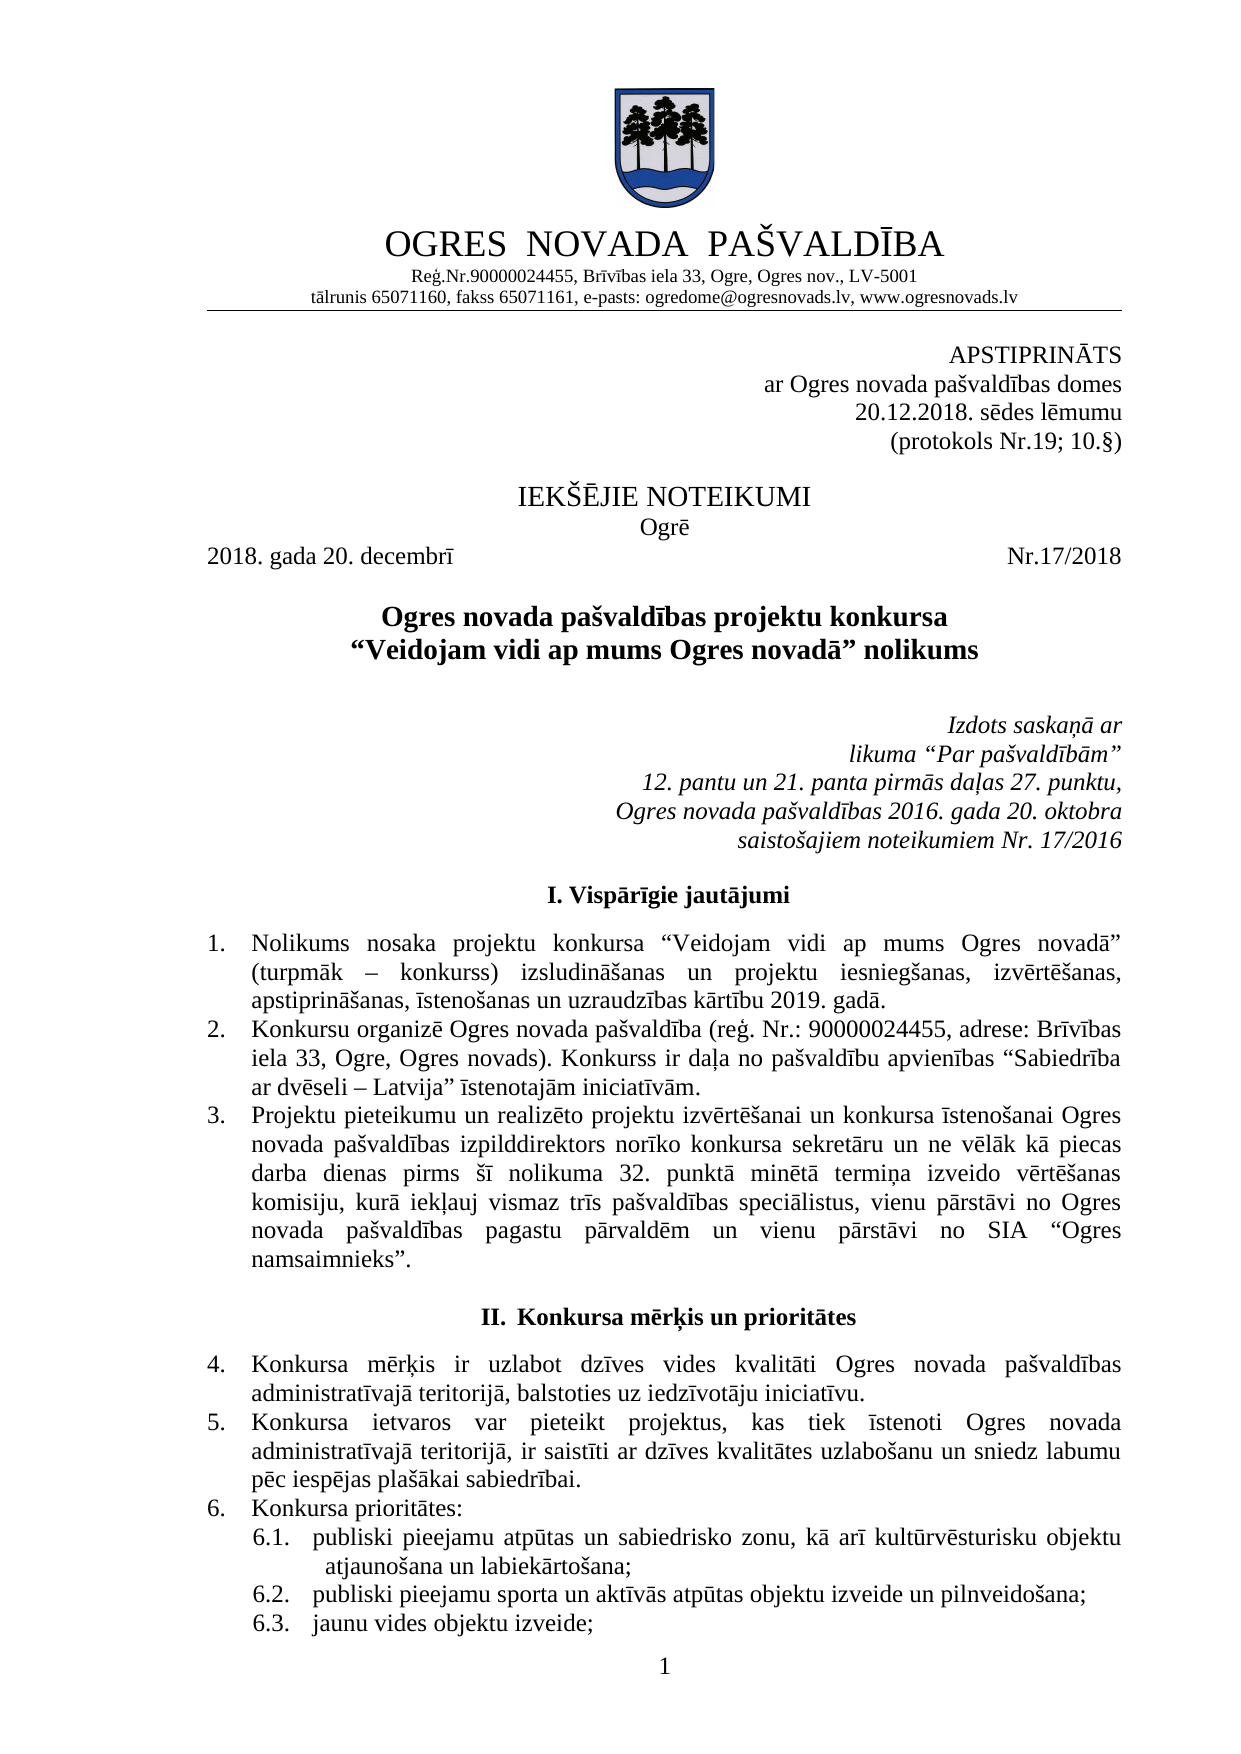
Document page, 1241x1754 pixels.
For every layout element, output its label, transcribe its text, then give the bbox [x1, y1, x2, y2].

list publiski pieejamu atpūtas un sabiedrisko zonu, kā arī kultūrvēsturisku objektu atjaunošana un labiekārtošana; [252, 1522, 1122, 1579]
text OGRES NOVADA PAŠVALDĪBA [207, 222, 1122, 265]
list jaunu vides objektu izveide; [252, 1608, 1122, 1637]
text 2018. gada 20. decembrī Nr.17/2018 [207, 541, 1122, 570]
list Nolikums nosaka projektu konkursa “Veidojam vidi ap mums Ogres novadā” (turpmāk – konkurss) izsludināšanas un projektu iesniegšanas, izvērtēšanas, apstiprināšanas, īstenošanas un uzraudzības kārtību 2019. gadā. [207, 928, 1122, 1014]
list publiski pieejamu sporta un aktīvās atpūtas objektu izveide un pilnveidošana; [252, 1579, 1122, 1608]
text “Veidojam vidi ap mums Ogres novadā” nolikums [207, 632, 1122, 666]
list Vispārīgie jautājumi [215, 880, 1122, 909]
text Izdots saskaņā ar [207, 710, 1122, 739]
list Projektu pieteikumu un realizēto projektu izvērtēšanai un konkursa īstenošanai Ogres novada pašvaldības izpilddirektors norīko konkursa sekretāru un ne vēlāk kā piecas darba dienas pirms šī nolikuma 32. punktā minētā termiņa izveido vērtēšanas komisiju, kurā iekļauj vismaz trīs pašvaldības speciālistus, vienu pārstāvi no Ogres novada pašvaldības pagastu pārvaldēm un vienu pārstāvi no SIA “Ogres namsaimnieks”. [207, 1100, 1122, 1273]
list Konkursa prioritātes: [207, 1493, 1122, 1522]
text 12. pantu un 21. panta pirmās daļas 27. punktu, [207, 767, 1122, 796]
text 20.12.2018. sēdes lēmumu [207, 397, 1122, 426]
list Konkursu organizē Ogres novada pašvaldība (reģ. Nr.: 90000024455, adrese: Brīvības iela 33, Ogre, Ogres novads). Konkurss ir daļa no pašvaldību apvienības “Sabiedrība ar dvēseli – Latvija” īstenotajām iniciatīvām. [207, 1014, 1122, 1100]
picture [614, 88, 715, 208]
text Ogres novada pašvaldības projektu konkursa [207, 599, 1122, 632]
text IEKŠĒJIE NOTEIKUMI [207, 479, 1122, 512]
text Ogres novada pašvaldības 2016. gada 20. oktobra [207, 796, 1122, 825]
text saistošajiem noteikumiem Nr. 17/2016 [207, 825, 1122, 854]
text ar Ogres novada pašvaldības domes [207, 369, 1122, 397]
text Ogrē [207, 512, 1122, 541]
text likuma “Par pašvaldībām” [207, 739, 1122, 767]
list Konkursa mērķis ir uzlabot dzīves vides kvalitāti Ogres novada pašvaldības administratīvajā teritorijā, balstoties uz iedzīvotāju iniciatīvu. [207, 1349, 1122, 1407]
text tālrunis 65071160, fakss 65071161, e-pasts: ogredome@ogresnovads.lv, www.ogresnovads.lv [207, 286, 1122, 310]
subtitle APSTIPRINĀTS [207, 340, 1122, 369]
list Konkursa ietvaros var pieteikt projektus, kas tiek īstenoti Ogres novada administratīvajā teritorijā, ir saistīti ar dzīves kvalitātes uzlabošanu un sniedz labumu pēc iespējas plašākai sabiedrībai. [207, 1407, 1122, 1493]
list Konkursa mērķis un prioritātes [215, 1302, 1122, 1330]
text (protokols Nr.19; 10.§) [207, 426, 1122, 455]
text Reģ.Nr.90000024455, Brīvības iela 33, Ogre, Ogres nov., LV-5001 [207, 265, 1122, 286]
